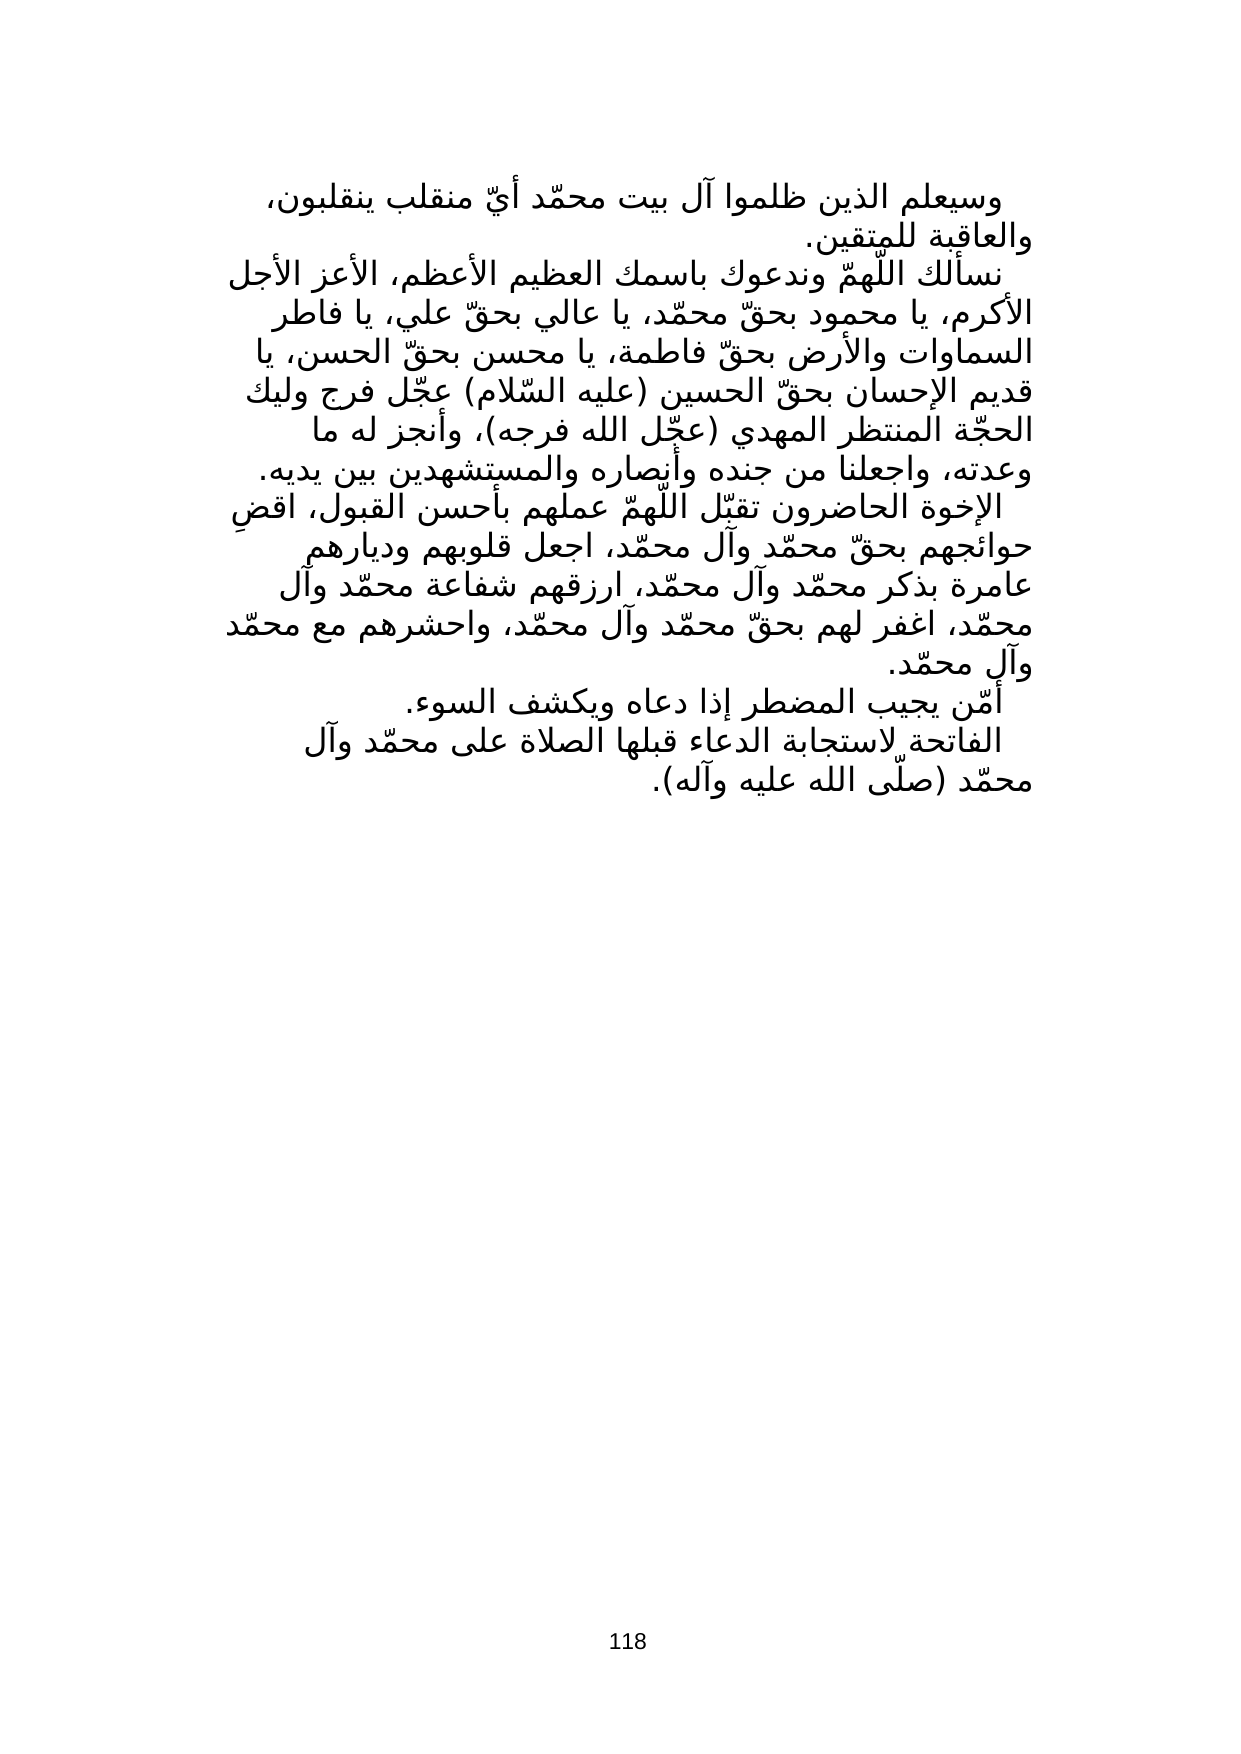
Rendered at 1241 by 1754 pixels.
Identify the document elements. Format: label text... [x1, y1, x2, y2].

text أمّن يجيب المضطر إذا دعاه ويكشف السوء. [222, 682, 1033, 721]
text وسيعلم الذين ظلموا آل بيت محمّد أيّ منقلب ينقلبون، والعاقبة للمتقين. [222, 177, 1033, 255]
text نسألك اللّهمّ وندعوك باسمك العظيم الأعظم، الأعز الأجل الأكرم، يا محمود بحقّ محمّد، يا عالي بحقّ علي، يا فاطر السماوات والأرض بحقّ فاطمة، يا محسن بحقّ الحسن، يا قديم الإحسان بحقّ الحسين (عليه السّلام) عجّل فرج وليك الحجّة المنتظر المهدي (عجّل الله فرجه)، وأنجز له ما وعدته، واجعلنا من جنده وأنصاره والمستشهدين بين يديه. [222, 255, 1033, 488]
text الفاتحة لاستجابة الدعاء قبلها الصلاة على محمّد وآل محمّد (صلّى الله عليه وآله). [222, 721, 1033, 799]
text الإخوة الحاضرون تقبّل اللّهمّ عملهم بأحسن القبول، اقضِ حوائجهم بحقّ محمّد وآل محمّد، اجعل قلوبهم وديارهم عامرة بذكر محمّد وآل محمّد، ارزقهم شفاعة محمّد وآل محمّد، اغفر لهم بحقّ محمّد وآل محمّد، واحشرهم مع محمّد وآل محمّد. [222, 488, 1033, 682]
